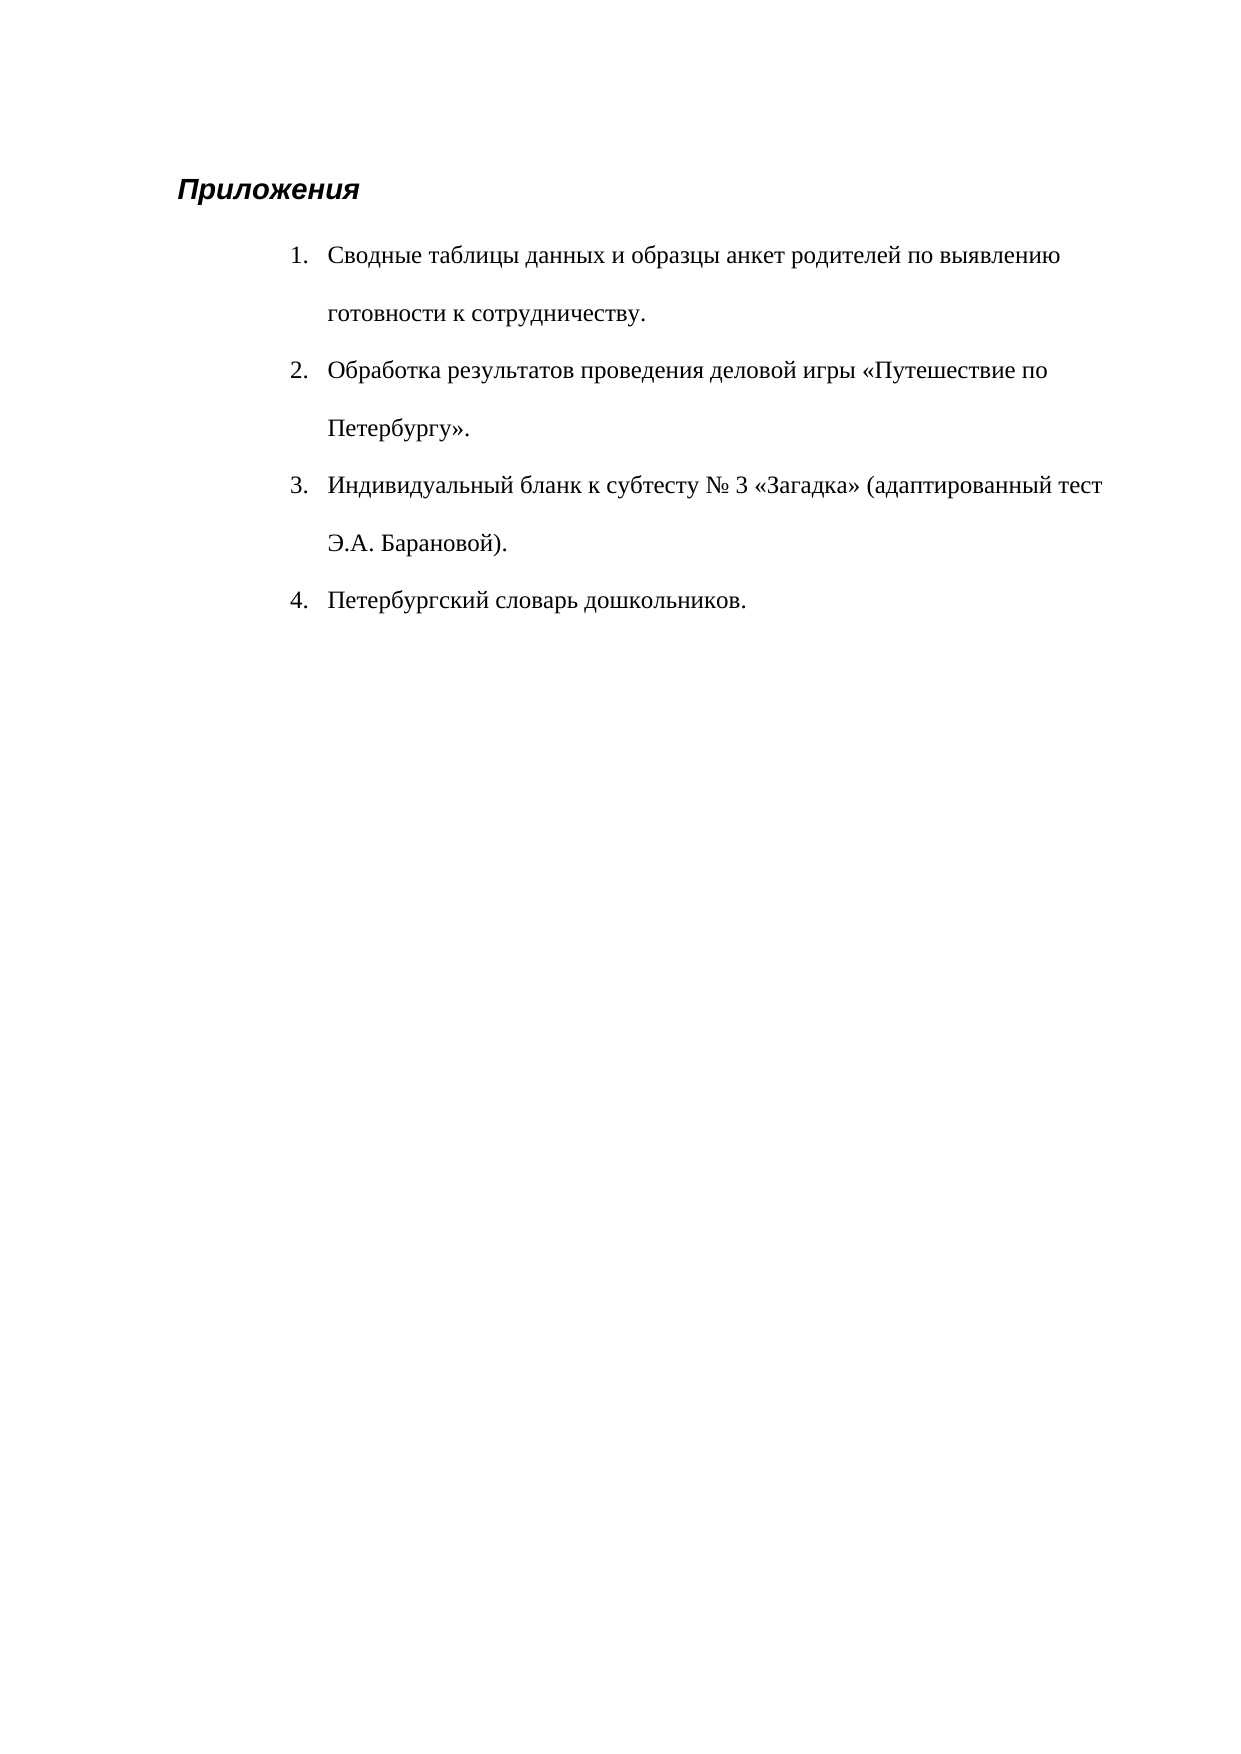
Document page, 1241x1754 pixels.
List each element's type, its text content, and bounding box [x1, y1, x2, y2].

list Обработка результатов проведения деловой игры «Путешествие по Петербургу». [290, 355, 1152, 442]
list Сводные таблицы данных и образцы анкет родителей по выявлению готовности к сотрудничеству. [290, 240, 1152, 327]
list Индивидуальный бланк к субтесту № 3 «Загадка» (адаптированный тест Э.А. Барановой). [290, 470, 1152, 557]
list Петербургский словарь дошкольников. [290, 585, 1152, 614]
subtitle Приложения [177, 172, 1152, 205]
